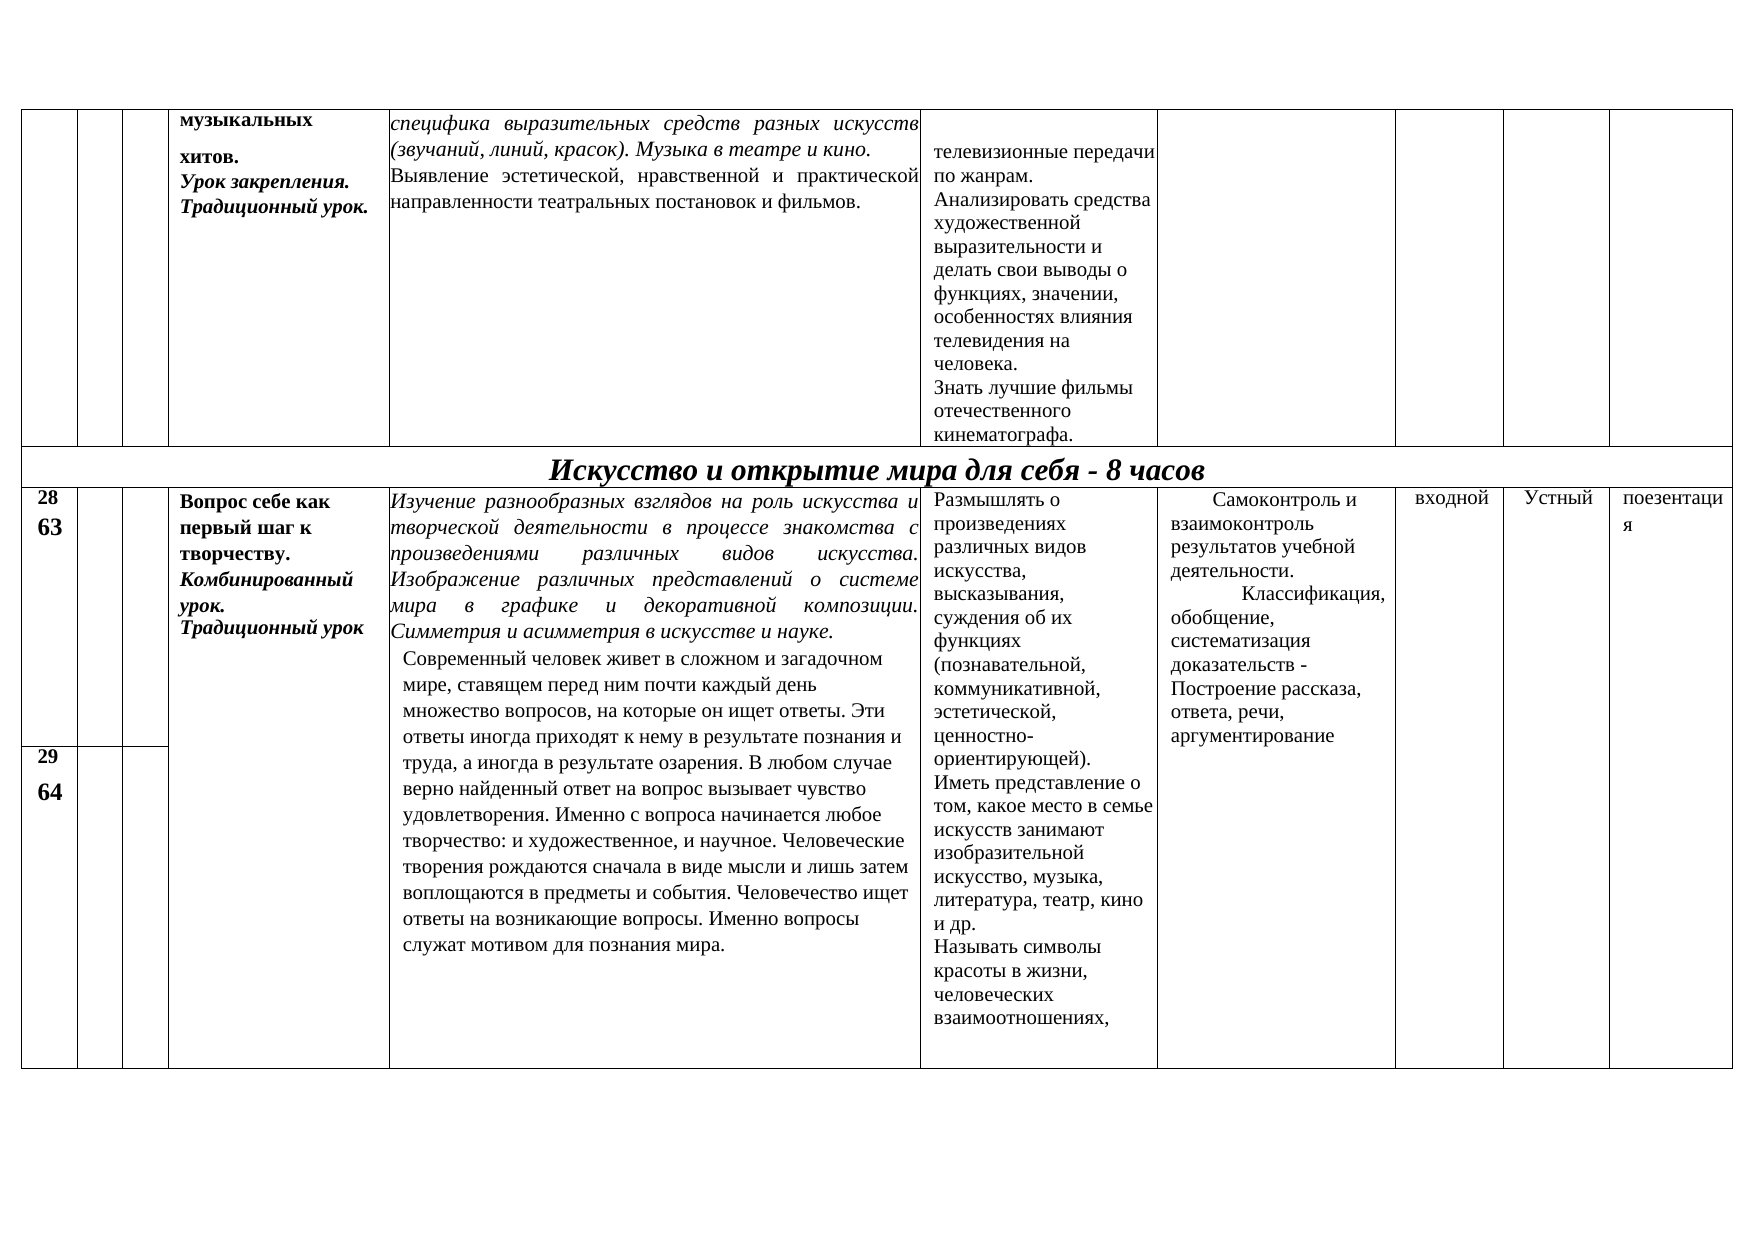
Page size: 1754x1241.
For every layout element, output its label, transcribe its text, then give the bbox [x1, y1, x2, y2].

table_header [1396, 110, 1503, 446]
table_header специфика выразительных средств разных искусств (звучаний, линий, красок). Музыка в театре и кино. Выявление эстетической, нравственной и практической направленности театральных постановок и фильмов. [390, 110, 920, 446]
table_header [22, 110, 77, 446]
table_header музыкальных хитов. Урок закрепления. Традиционный урок. [169, 110, 389, 446]
table_cell Вопрос себе как первый шаг к творчеству. Комбинированный урок. Традиционный урок [169, 488, 389, 1068]
table_header [1610, 110, 1732, 446]
table_cell Самоконтроль и взаимоконтроль результатов учебной деятельности. Классификация, обобщение, систематизация доказательств - Построение рассказа, ответа, речи, аргументирование [1158, 488, 1395, 1068]
table_header [78, 110, 122, 446]
table_cell [78, 488, 122, 746]
table_cell поезентаци я [1610, 488, 1732, 1068]
table_cell [123, 488, 168, 746]
table_cell [123, 747, 168, 1068]
table_cell Размышлять о произведениях различных видов искусства, высказывания, суждения об их функциях (познавательной, коммуникативной, эстетической, ценностно- ориентирующей). Иметь представление о том, какое место в семье искусств занимают изобразительной искусство, музыка, литература, театр, кино и др. Называть символы красоты в жизни, человеческих взаимоотношениях, [921, 488, 1157, 1068]
table_cell Изучение разнообразных взглядов на роль искусства и творческой деятельности в процессе знакомства с произведениями различных видов искусства. Изображение различных представлений о системе мира в графике и декоративной композиции. Симметрия и асимметрия в искусстве и науке. Современный человек живет в сложном и загадочном мире, ставящем перед ним почти каждый день множество вопросов, на которые он ищет ответы. Эти ответы иногда приходят к нему в результате познания и труда, а иногда в результате озарения. В любом случае верно найденный ответ на вопрос вызывает чувство удовлетворения. Именно с вопроса начинается любое творчество: и художественное, и научное. Человеческие творения рождаются сначала в виде мысли и лишь затем воплощаются в предметы и события. Человечество ищет ответы на возникающие вопросы. Именно вопросы служат мотивом для познания мира. [390, 488, 920, 1068]
table_cell 28 63 [22, 488, 77, 746]
table_header [123, 110, 168, 446]
table_header [1158, 110, 1395, 446]
table_cell 29 64 [22, 747, 77, 1068]
table_cell входной [1396, 488, 1503, 1068]
table_cell Искусство и открытие мира для себя - 8 часов [22, 447, 1732, 487]
table_header [1504, 110, 1609, 446]
table_cell Устный [1504, 488, 1609, 1068]
table_header телевизионные передачи по жанрам. Анализировать средства художественной выразительности и делать свои выводы о функциях, значении, особенностях влияния телевидения на человека. Знать лучшие фильмы отечественного кинематографа. [921, 110, 1157, 446]
table_cell [78, 747, 122, 1068]
